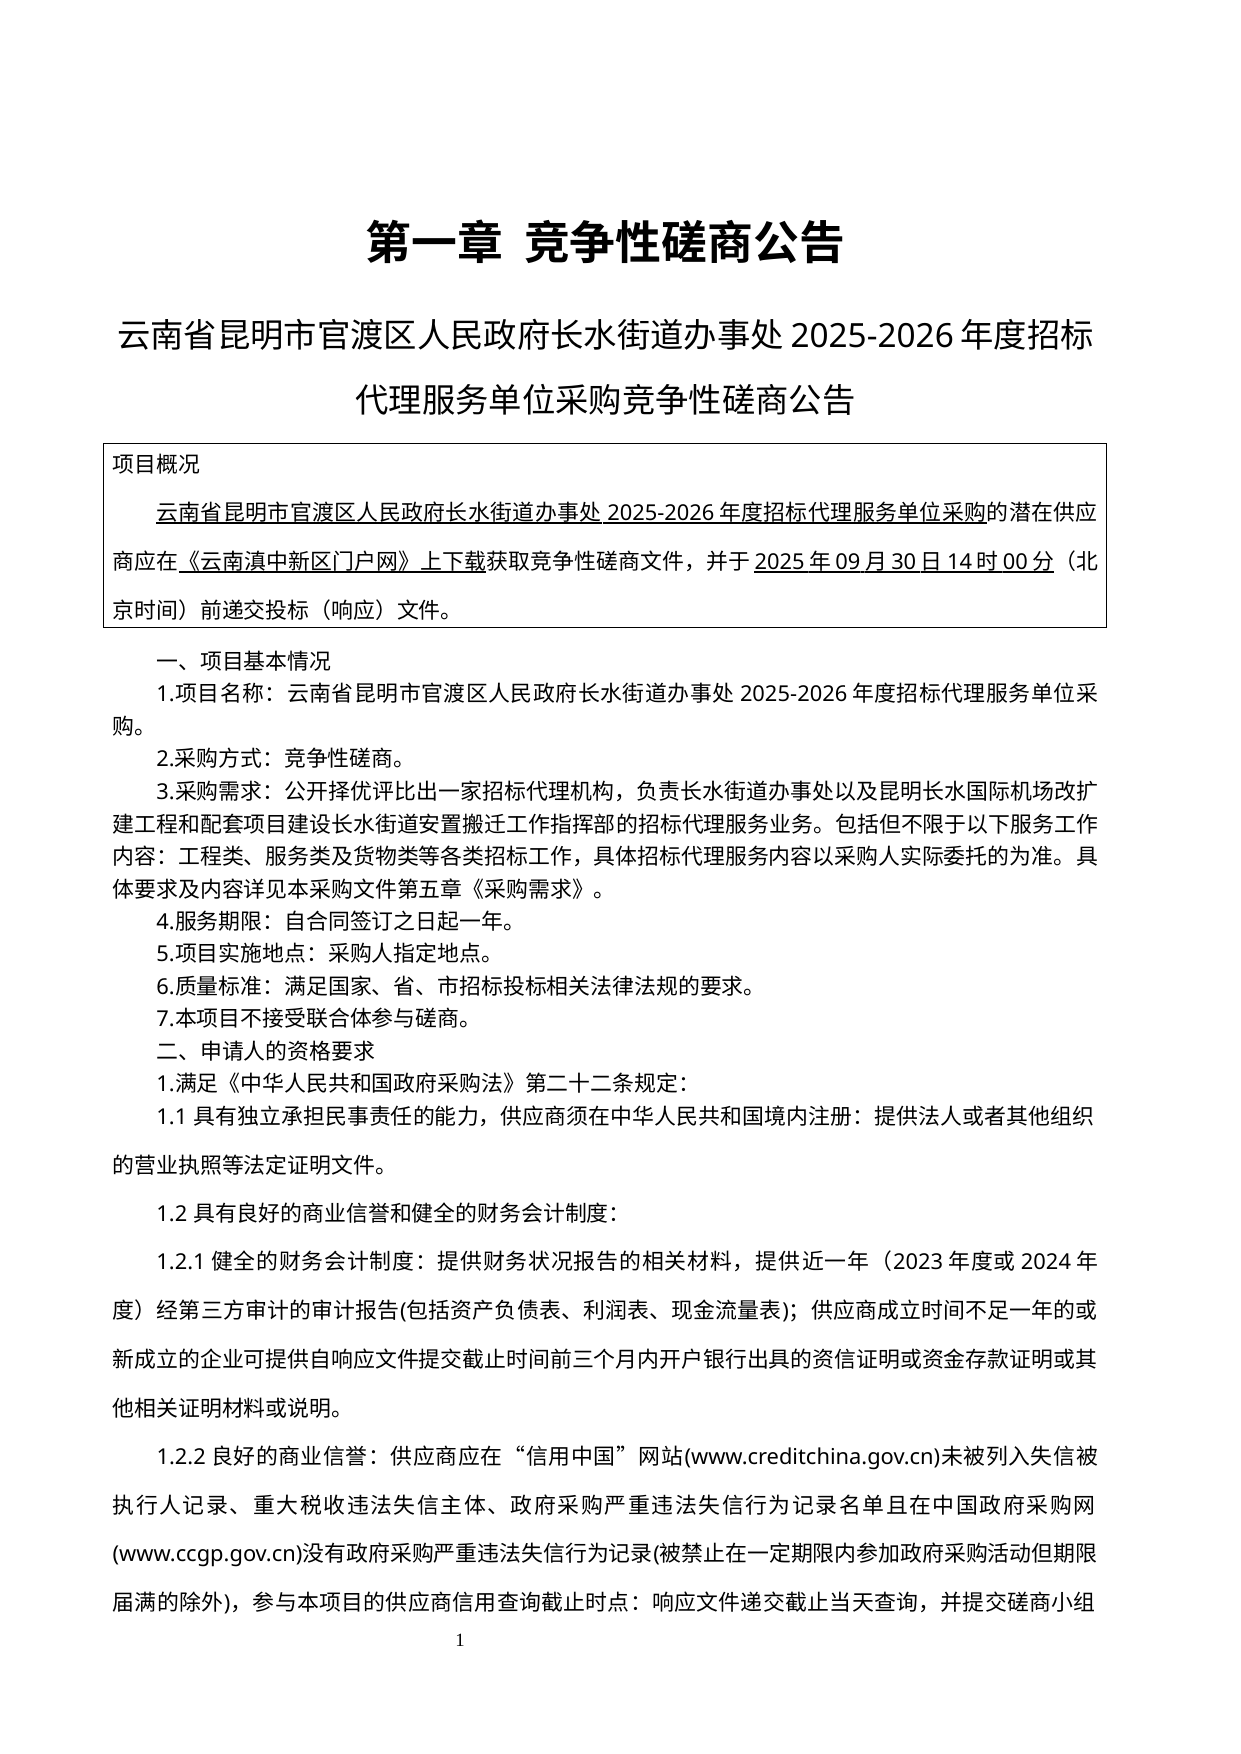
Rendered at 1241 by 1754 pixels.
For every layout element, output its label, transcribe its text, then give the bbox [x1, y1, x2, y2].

text 3.采购需求：公开择优评比出一家招标代理机构，负责长水街道办事处以及昆明长水国际机场改扩建工程和配套项目建设长水街道安置搬迁工作指挥部的招标代理服务业务。包括但不限于以下服务工作内容：工程类、服务类及货物类等各类招标工作，具体招标代理服务内容以采购人实际委托的为准。具体要求及内容详见本采购文件第五章《采购需求》。 [112, 774, 1098, 904]
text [112, 1439, 1098, 1617]
text 云南省昆明市官渡区人民政府长水街道办事处2025-2026年度招标代理服务单位采购的潜在供应商应在《云南滇中新区门户网》上下载获取竞争性磋商文件，并于2025年09月30日14时00分（北京时间）前递交投标（响应）文件。 [104, 492, 1106, 627]
list 7.本项目不接受联合体参与磋商。 [112, 1001, 1098, 1034]
text 1.2 具有良好的商业信誉和健全的财务会计制度： [112, 1196, 1098, 1228]
subtitle 第一章 竞争性磋商公告 [112, 191, 1098, 288]
text 1.1 具有独立承担民事责任的能力，供应商须在中华人民共和国境内注册：提供法人或者其他组织的营业执照等法定证明文件。 [112, 1099, 1098, 1180]
text 云南省昆明市官渡区人民政府长水街道办事处2025-2026年度招标代理服务单位采购竞争性磋商公告 [112, 301, 1098, 431]
text 1.项目名称：云南省昆明市官渡区人民政府长水街道办事处2025-2026年度招标代理服务单位采购。 [112, 676, 1098, 741]
text 二、申请人的资格要求 [112, 1034, 1098, 1066]
list 6.质量标准：满足国家、省、市招标投标相关法律法规的要求。 [112, 969, 1098, 1001]
text 1.满足《中华人民共和国政府采购法》第二十二条规定： [112, 1066, 1098, 1099]
text 2.采购方式：竞争性磋商。 [112, 741, 1098, 774]
list 4.服务期限：自合同签订之日起一年。 [112, 904, 1098, 936]
text 1.2.1健全的财务会计制度：提供财务状况报告的相关材料，提供近一年（2023年度或2024年度）经第三方审计的审计报告(包括资产负债表、利润表、现金流量表)；供应商成立时间不足一年的或新成立的企业可提供自响应文件提交截止时间前三个月内开户银行出具的资信证明或资金存款证明或其他相关证明材料或说明。 [112, 1244, 1098, 1423]
list 5.项目实施地点：采购人指定地点。 [112, 936, 1098, 969]
text 一、项目基本情况 [112, 644, 1098, 676]
text 项目概况 [104, 444, 1106, 479]
